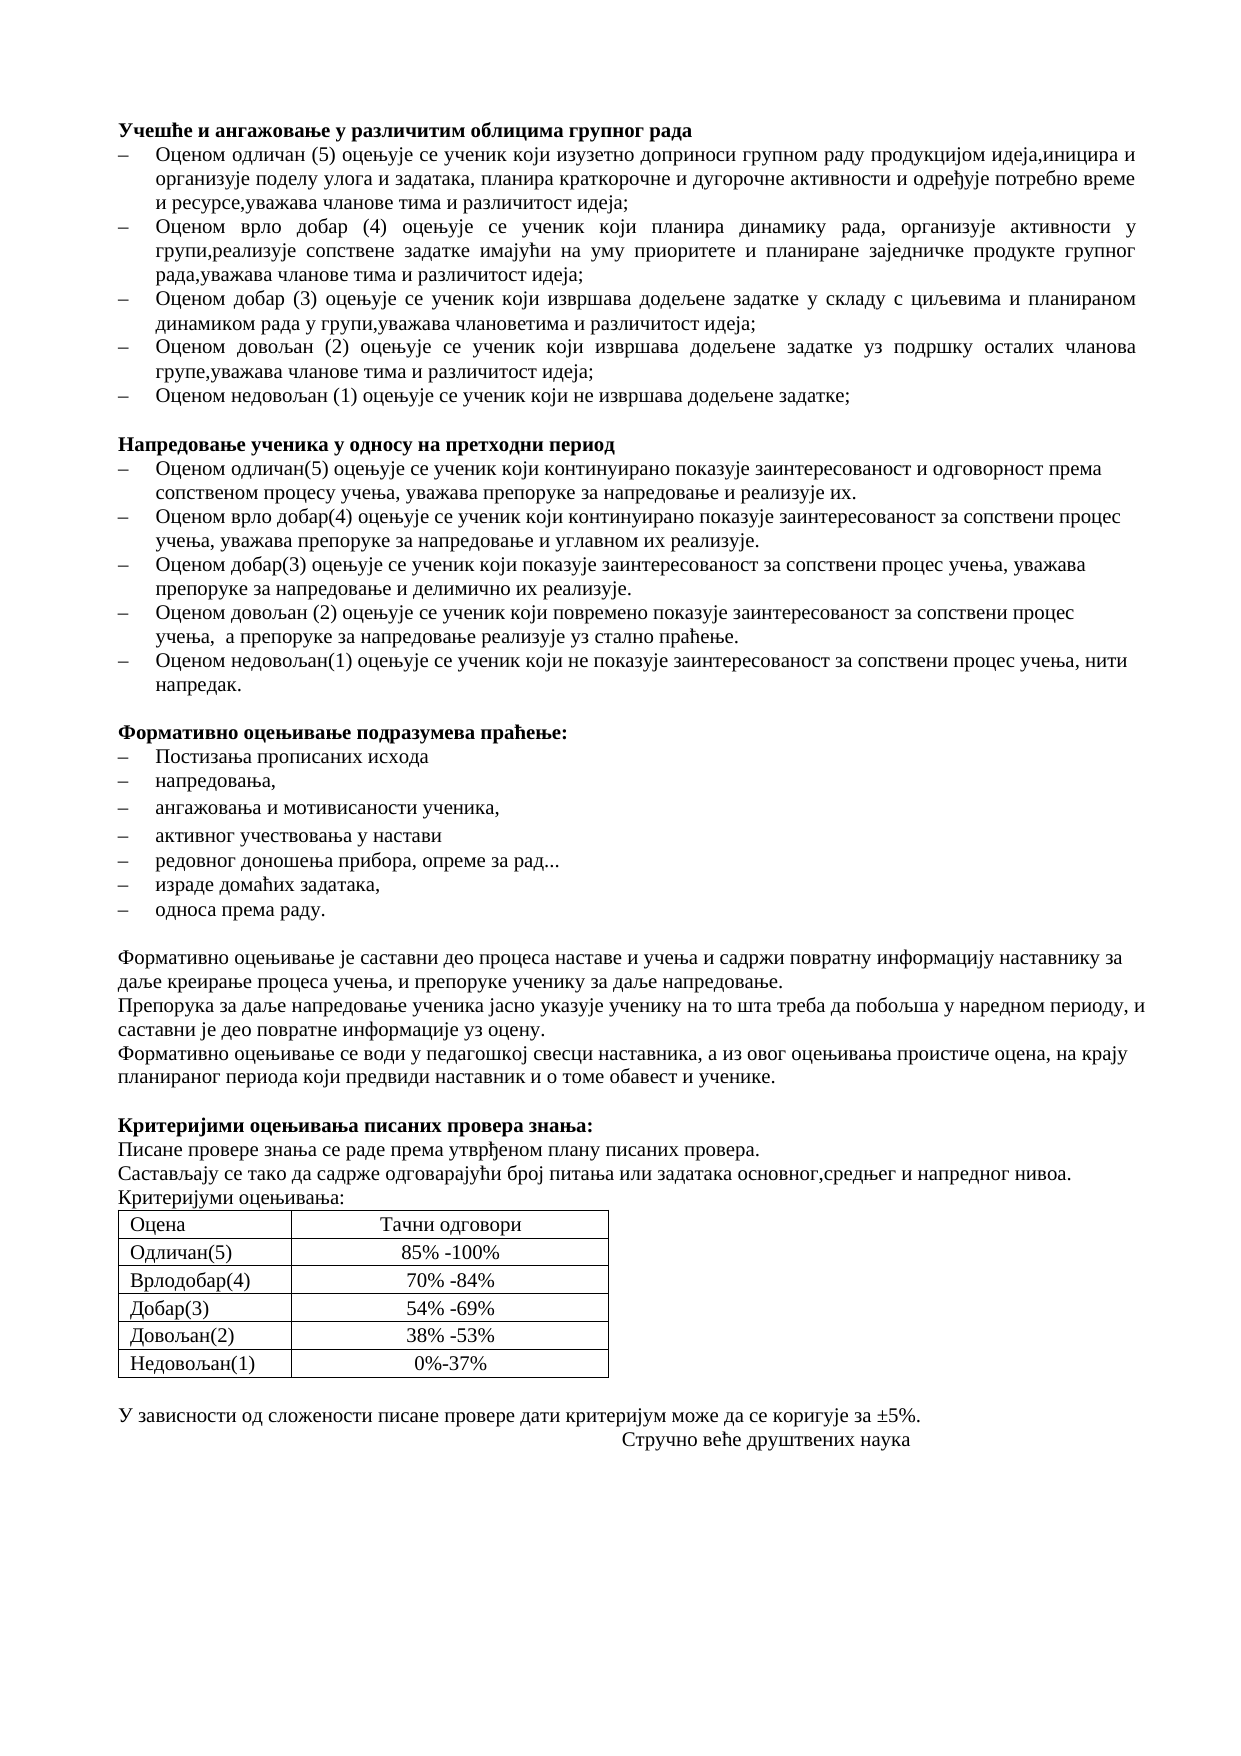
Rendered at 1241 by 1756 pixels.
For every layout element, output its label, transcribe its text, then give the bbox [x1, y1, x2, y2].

list Оценом одличан (5) оцењује се ученик који изузетно доприноси групном раду продукцијом идеја,иницира и организује поделу улога и задатака, планира краткорочне и дугорочне активности и одређује потребно време и ресурсе,уважава чланове тима и различитост идеја; [118, 142, 1137, 214]
list Оценом довољан (2) оцењује се ученик који извршава додељене задатке уз подршку осталих чланова групе,уважава чланове тима и различитост идеја; [118, 334, 1137, 383]
text Критеријуми оцењивања: [118, 1185, 1148, 1209]
list односа према раду. [118, 896, 1148, 921]
list редовног доношења прибора, опреме за рад... [118, 848, 1148, 872]
subtitle Формативно оцењивање подразумева праћење: [118, 720, 1148, 744]
subtitle Критеријими оцењивања писаних провера знања: [118, 1113, 1148, 1137]
table_header Тачни одговори [292, 1211, 608, 1237]
list Оценом недовољан(1) оцењује се ученик који не показује заинтересованост за сопствени процес учења, нити напредак. [118, 648, 1137, 696]
text Препорука за даље напредовање ученика јасно указује ученику на то шта треба да побољша у наредном периоду, и саставни је део повратне информације уз оцену. [118, 993, 1148, 1041]
list Оценом врло добар(4) оцењује се ученик који континуирано показује заинтересованост за сопствени процес учења, уважава препоруке за напредовање и углавном их реализује. [118, 504, 1137, 552]
table_cell Врлодобар(4) [119, 1266, 291, 1293]
list Оценом недовољан (1) оцењује се ученик који не извршава додељене задатке; [118, 383, 1148, 407]
table_cell Добар(3) [119, 1294, 291, 1321]
table_header Оцена [119, 1211, 291, 1237]
list Оценом добар(3) оцењује се ученик који показује заинтересованост за сопствени процес учења, уважава препоруке за напредовање и делимично их реализује. [118, 552, 1137, 600]
text Формативно оцењивање се води у педагошкој свесци наставника, а из овог оцењивања проистиче оцена, на крају планираног периода који предвиди наставник и о томе обавест и ученике. [118, 1041, 1148, 1088]
table_cell 70% -84% [292, 1266, 608, 1293]
table_cell 54% -69% [292, 1294, 608, 1321]
text Формативно оцењивање је саставни део процеса наставе и учења и садржи повратну информацију наставнику за даље креирање процеса учења, и препоруке ученику за даље напредовање. [118, 944, 1148, 993]
text Стручно веће друштвених наука [622, 1427, 1148, 1451]
subtitle Учешће и ангажовање у различитим облицима групног рада [118, 118, 1148, 142]
list израде домаћих задатака, [118, 872, 1148, 896]
text Састављају се тако да садрже одговарајући број питања или задатака основног,средњег и напредног нивоа. [118, 1161, 1148, 1185]
subtitle Напредовање ученика у односу на претходни период [118, 432, 1148, 456]
table_cell Одличан(5) [119, 1239, 291, 1265]
list Оценом добар (3) оцењује се ученик који извршава додељене задатке у складу с циљевима и планираном динамиком рада у групи,уважава члановетима и различитост идеја; [118, 286, 1137, 334]
list Оценом врло добар (4) оцењује се ученик који планира динамику рада, организује активности у групи,реализује сопствене задатке имајући на уму приоритете и планиране заједничке продукте групног рада,уважава чланове тима и различитост идеја; [118, 214, 1137, 286]
list ангажовања и мотивисаности ученика, [118, 792, 1148, 820]
list Оценом одличан(5) оцењује се ученик који континуирано показује заинтересованост и одговорност према сопственом процесу учења, уважава препоруке за напредовање и реализује их. [118, 456, 1137, 504]
list активног учествовања у настави [118, 820, 1148, 848]
text Писане провере знања се раде према утврђеном плану писаних провера. [118, 1137, 1148, 1161]
table_cell 85% -100% [292, 1239, 608, 1265]
list напредовања, [118, 768, 1148, 792]
table_cell 0%-37% [292, 1350, 608, 1377]
table_cell Довољан(2) [119, 1322, 291, 1349]
table_cell Недовољан(1) [119, 1350, 291, 1377]
table_cell 38% -53% [292, 1322, 608, 1349]
text У зависности од сложености писане провере дати критеријум може да се коригује за ±5%. [118, 1403, 1148, 1427]
list Постизања прописаних исхода [118, 744, 1148, 768]
list Оценом довољан (2) оцењује се ученик који повремено показује заинтересованост за сопствени процес учења, а препоруке за напредовање реализује уз стално праћење. [118, 600, 1137, 648]
